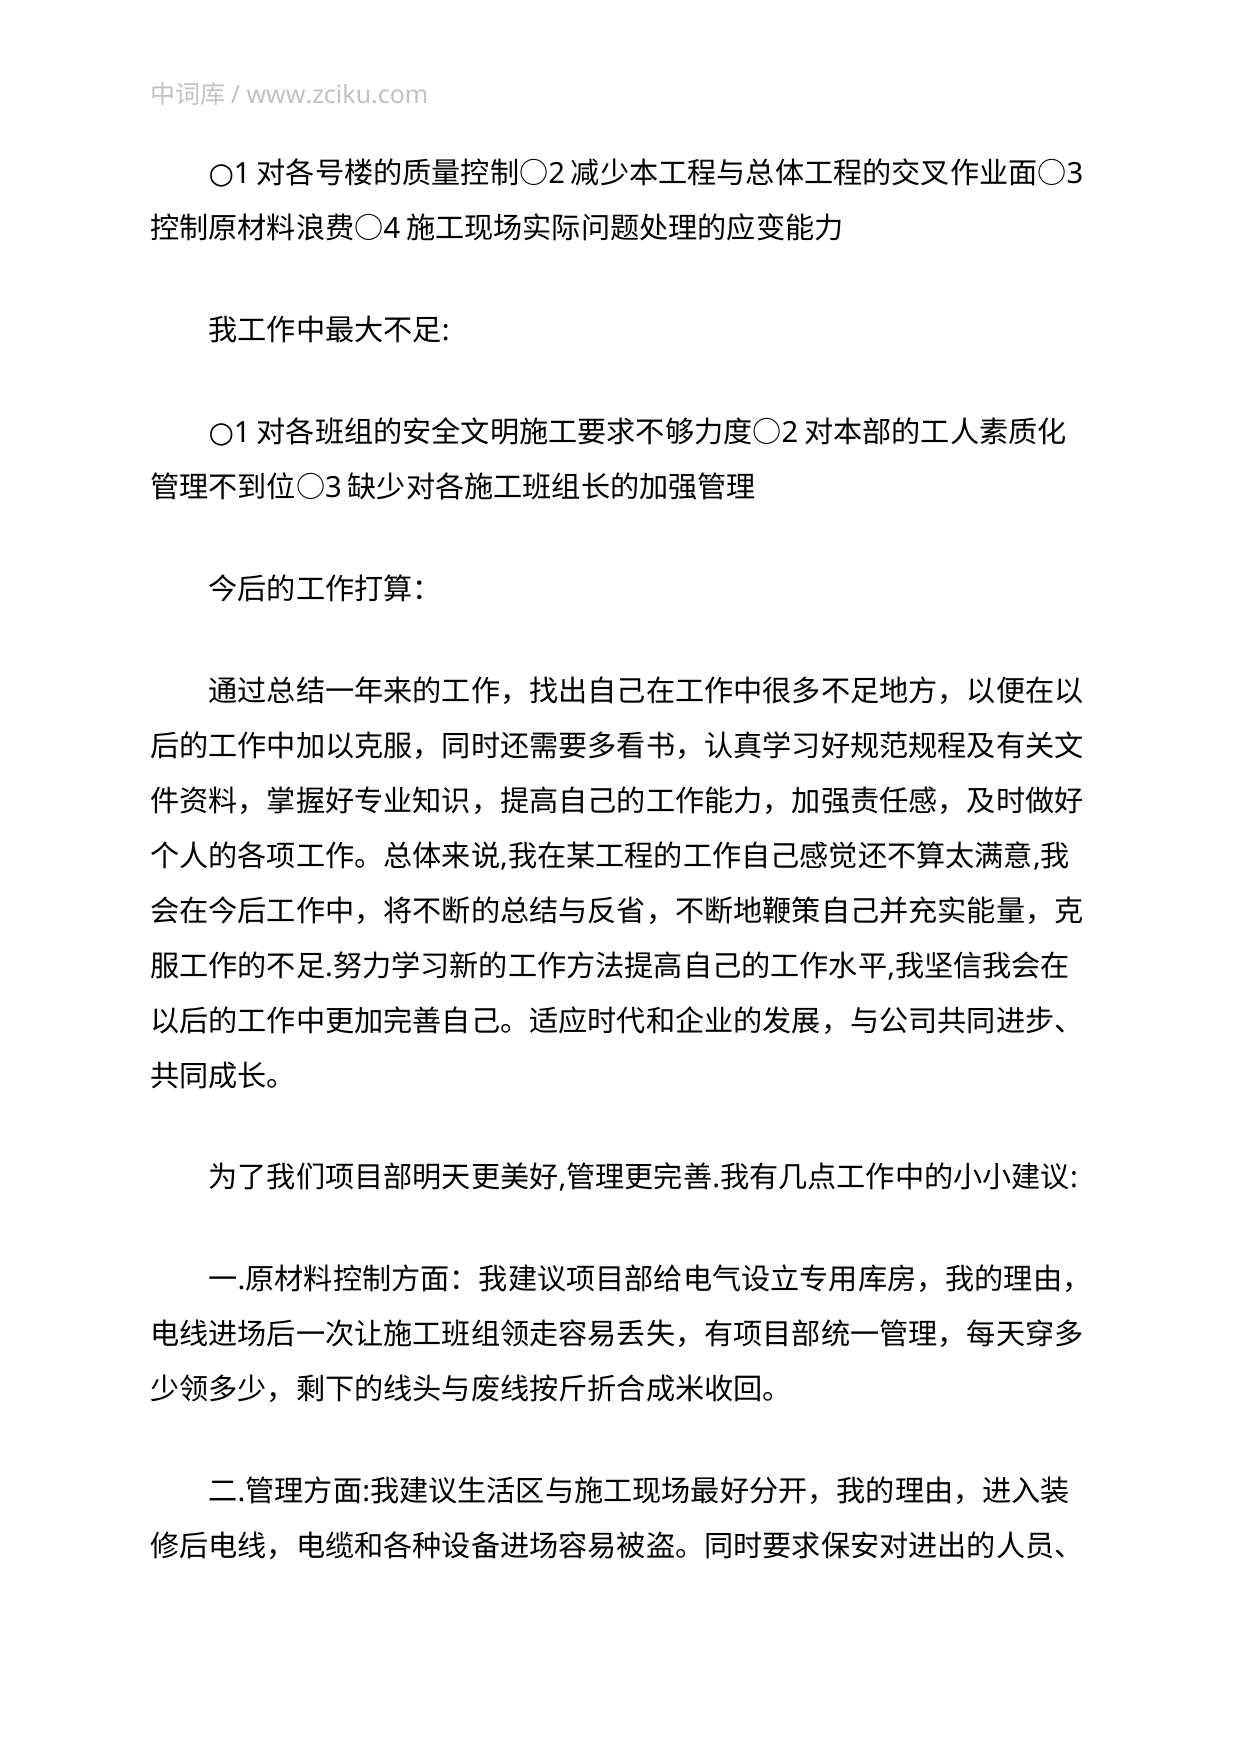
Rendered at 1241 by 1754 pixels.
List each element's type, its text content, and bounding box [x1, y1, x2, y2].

text 我工作中最大不足: [150, 307, 1090, 349]
text 为了我们项目部明天更美好,管理更完善.我有几点工作中的小小建议: [150, 1154, 1090, 1196]
text 今后的工作打算： [150, 566, 1090, 608]
text ○1对各班组的安全文明施工要求不够力度○2对本部的工人素质化管理不到位○3缺少对各施工班组长的加强管理 [150, 409, 1090, 506]
text 通过总结一年来的工作，找出自己在工作中很多不足地方，以便在以后的工作中加以克服，同时还需要多看书，认真学习好规范规程及有关文件资料，掌握好专业知识，提高自己的工作能力，加强责任感，及时做好个人的各项工作。总体来说,我在某工程的工作自己感觉还不算太满意,我会在今后工作中，将不断的总结与反省，不断地鞭策自己并充实能量，克服工作的不足.努力学习新的工作方法提高自己的工作水平,我坚信我会在以后的工作中更加完善自己。适应时代和企业的发展，与公司共同进步、共同成长。 [150, 668, 1090, 1094]
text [150, 1468, 1090, 1565]
text ○1对各号楼的质量控制○2减少本工程与总体工程的交叉作业面○3控制原材料浪费○4施工现场实际问题处理的应变能力 [150, 150, 1090, 247]
text 一.原材料控制方面：我建议项目部给电气设立专用库房，我的理由，电线进场后一次让施工班组领走容易丢失，有项目部统一管理，每天穿多少领多少，剩下的线头与废线按斤折合成米收回。 [150, 1256, 1090, 1408]
